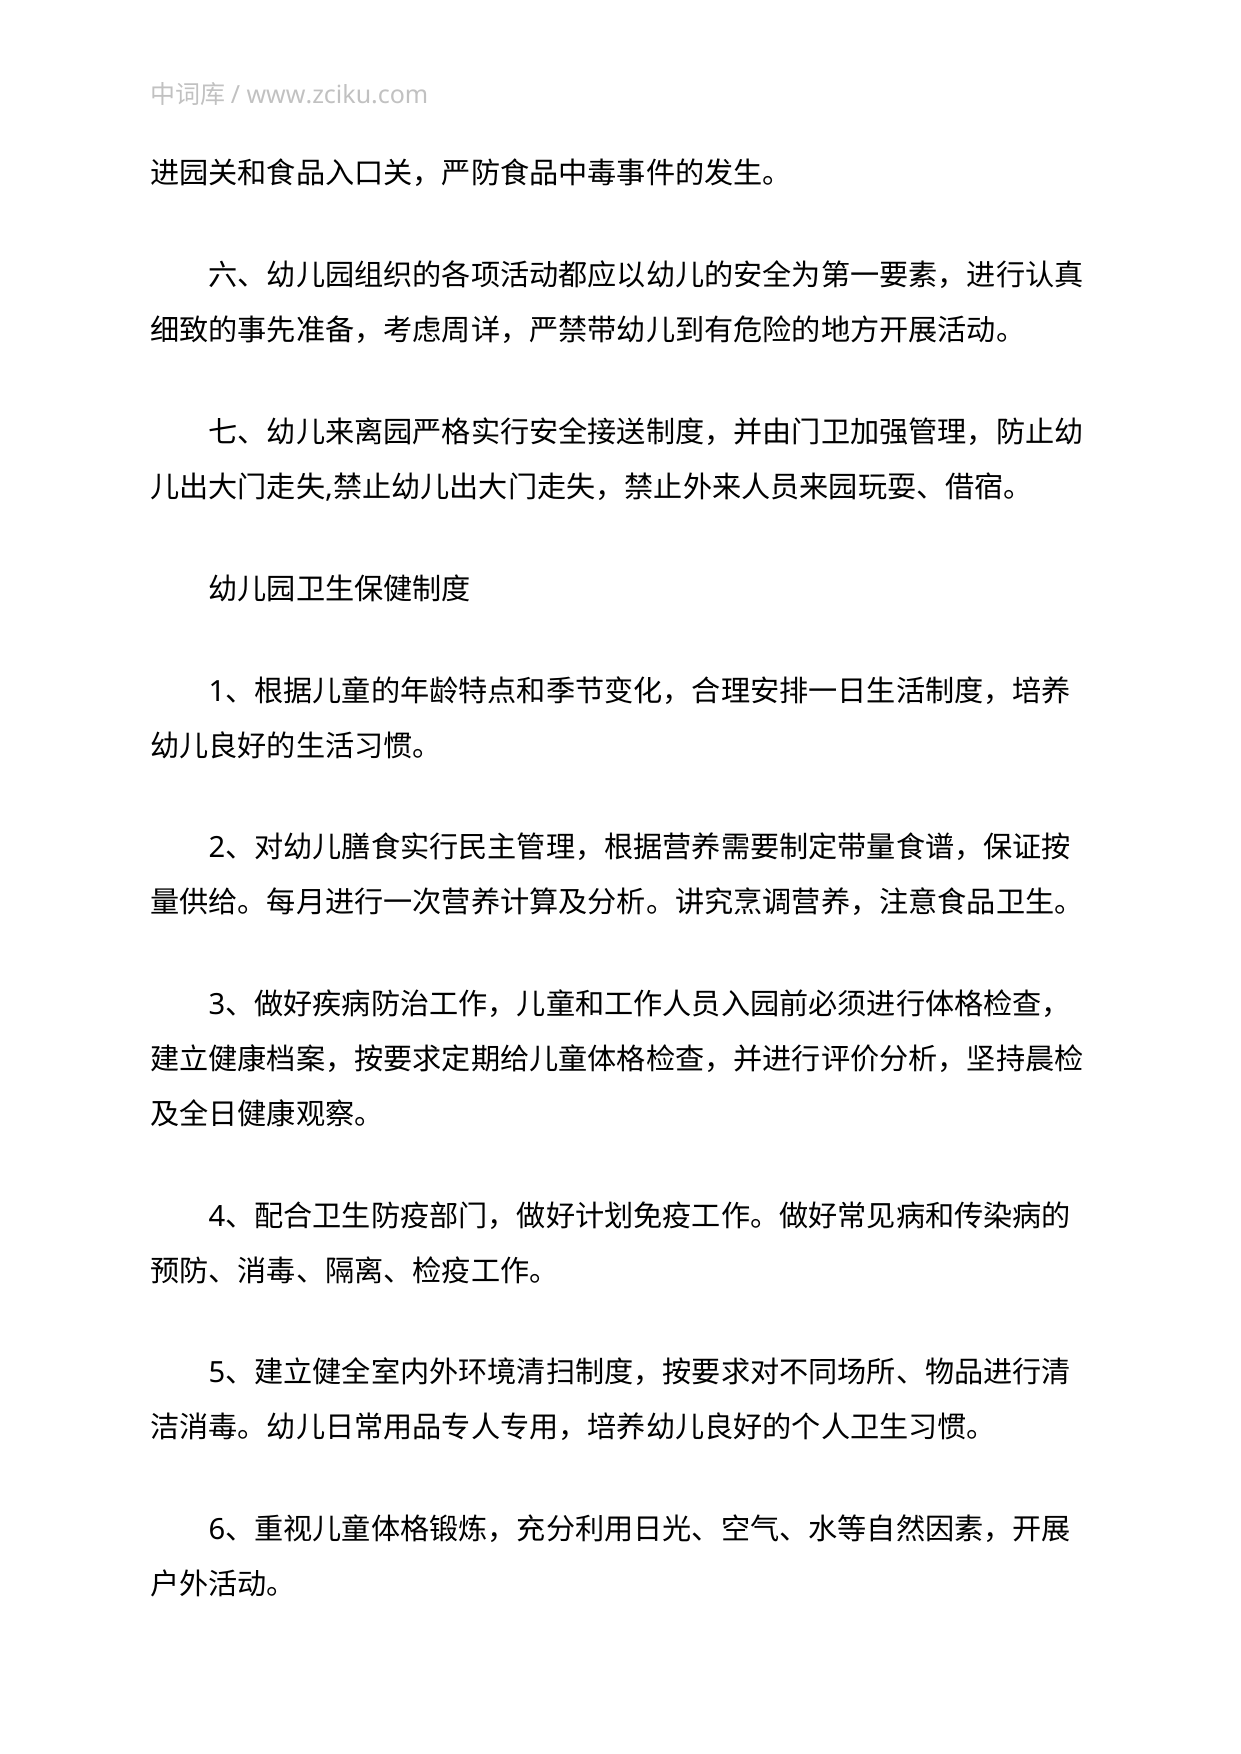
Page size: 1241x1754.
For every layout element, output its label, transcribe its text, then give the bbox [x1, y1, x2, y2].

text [150, 150, 1090, 192]
text 3、做好疾病防治工作，儿童和工作人员入园前必须进行体格检查，建立健康档案，按要求定期给儿童体格检查，并进行评价分析，坚持晨检及全日健康观察。 [150, 981, 1090, 1133]
text 六、幼儿园组织的各项活动都应以幼儿的安全为第一要素，进行认真细致的事先准备，考虑周详，严禁带幼儿到有危险的地方开展活动。 [150, 252, 1090, 349]
text 1、根据儿童的年龄特点和季节变化，合理安排一日生活制度，培养幼儿良好的生活习惯。 [150, 667, 1090, 764]
text 6、重视儿童体格锻炼，充分利用日光、空气、水等自然因素，开展户外活动。 [150, 1506, 1090, 1603]
text 幼儿园卫生保健制度 [150, 565, 1090, 608]
text 4、配合卫生防疫部门，做好计划免疫工作。做好常见病和传染病的预防、消毒、隔离、检疫工作。 [150, 1192, 1090, 1289]
text 5、建立健全室内外环境清扫制度，按要求对不同场所、物品进行清洁消毒。幼儿日常用品专人专用，培养幼儿良好的个人卫生习惯。 [150, 1349, 1090, 1446]
text 2、对幼儿膳食实行民主管理，根据营养需要制定带量食谱，保证按量供给。每月进行一次营养计算及分析。讲究烹调营养，注意食品卫生。 [150, 824, 1090, 921]
text 七、幼儿来离园严格实行安全接送制度，并由门卫加强管理，防止幼儿出大门走失,禁止幼儿出大门走失，禁止外来人员来园玩耍、借宿。 [150, 408, 1090, 506]
